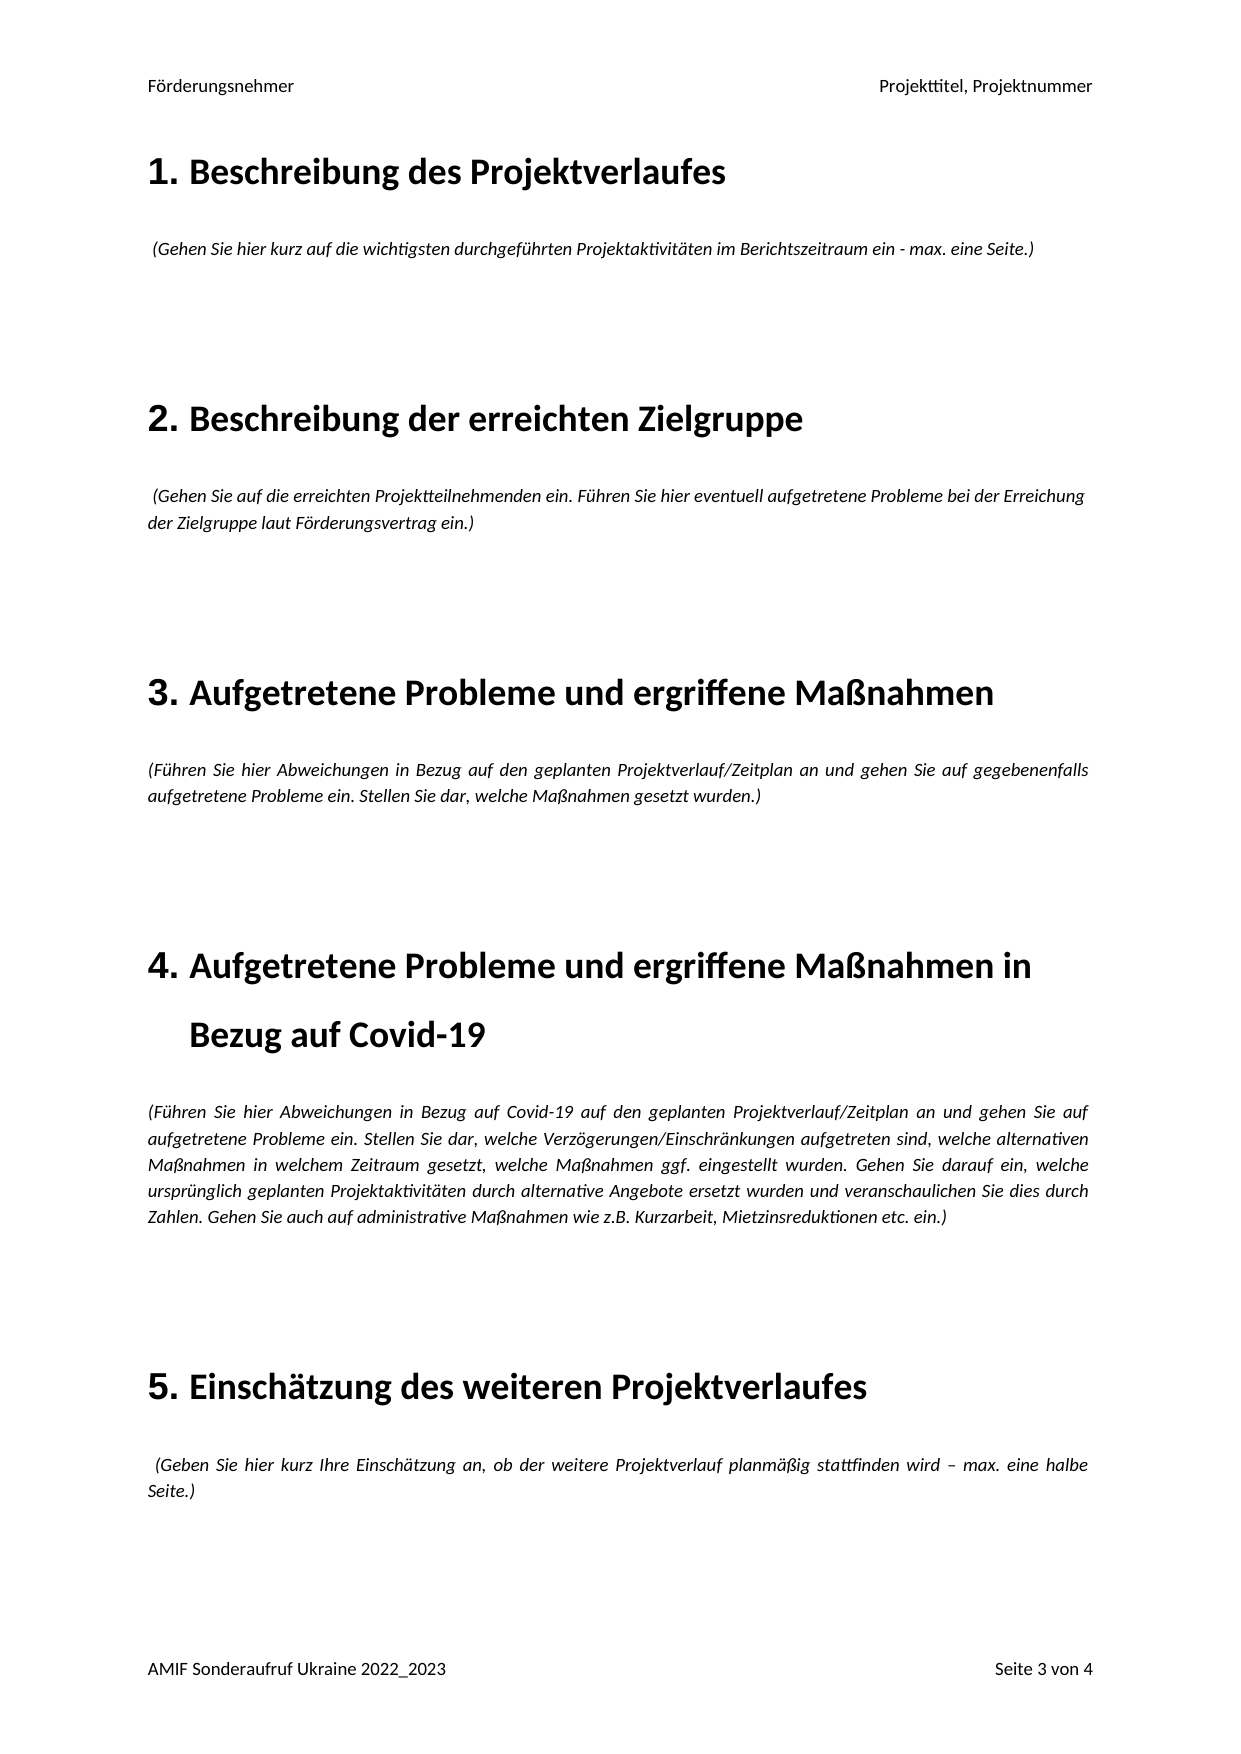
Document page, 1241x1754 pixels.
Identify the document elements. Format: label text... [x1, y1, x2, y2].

text (Geben Sie hier kurz Ihre Einschätzung an, ob der weitere Projektverlauf planmäßig stattfinden wird – max. eine halbe Seite.) [148, 1453, 1092, 1502]
text (Gehen Sie hier kurz auf die wichtigsten durchgeführten Projektaktivitäten im Berichtszeitraum ein - max. eine Seite.) [148, 237, 1092, 260]
text Aufgetretene Probleme und ergriffene Maßnahmen in Bezug auf Covid-19 [148, 942, 1092, 1057]
text Beschreibung der erreichten Zielgruppe [148, 395, 1092, 441]
text (Führen Sie hier Abweichungen in Bezug auf Covid-19 auf den geplanten Projektverlauf/Zeitplan an und gehen Sie auf aufgetretene Probleme ein. Stellen Sie dar, welche Verzögerungen/Einschränkungen aufgetreten sind, welche alternativen Maßnahmen in welchem Zeitraum gesetzt, welche Maßnahmen ggf. eingestellt wurden. Gehen Sie darauf ein, welche ursprünglich geplanten Projektaktivitäten durch alternative Angebote ersetzt wurden und veranschaulichen Sie dies durch Zahlen. Gehen Sie auch auf administrative Maßnahmen wie z.B. Kurzarbeit, Mietzinsreduktionen etc. ein.) [148, 1100, 1092, 1229]
text (Führen Sie hier Abweichungen in Bezug auf den geplanten Projektverlauf/Zeitplan an und gehen Sie auf gegebenenfalls aufgetretene Probleme ein. Stellen Sie dar, welche Maßnahmen gesetzt wurden.) [148, 758, 1092, 807]
text Aufgetretene Probleme und ergriffene Maßnahmen [148, 668, 1092, 714]
text Einschätzung des weiteren Projektverlaufes [148, 1363, 1092, 1409]
list (Gehen Sie auf die erreichten Projektteilnehmenden ein. Führen Sie hier eventuell aufgetretene Probleme bei der Erreichung der Zielgruppe laut Förderungsvertrag ein.) [148, 484, 1092, 534]
text Beschreibung des Projektverlaufes [148, 148, 1092, 193]
